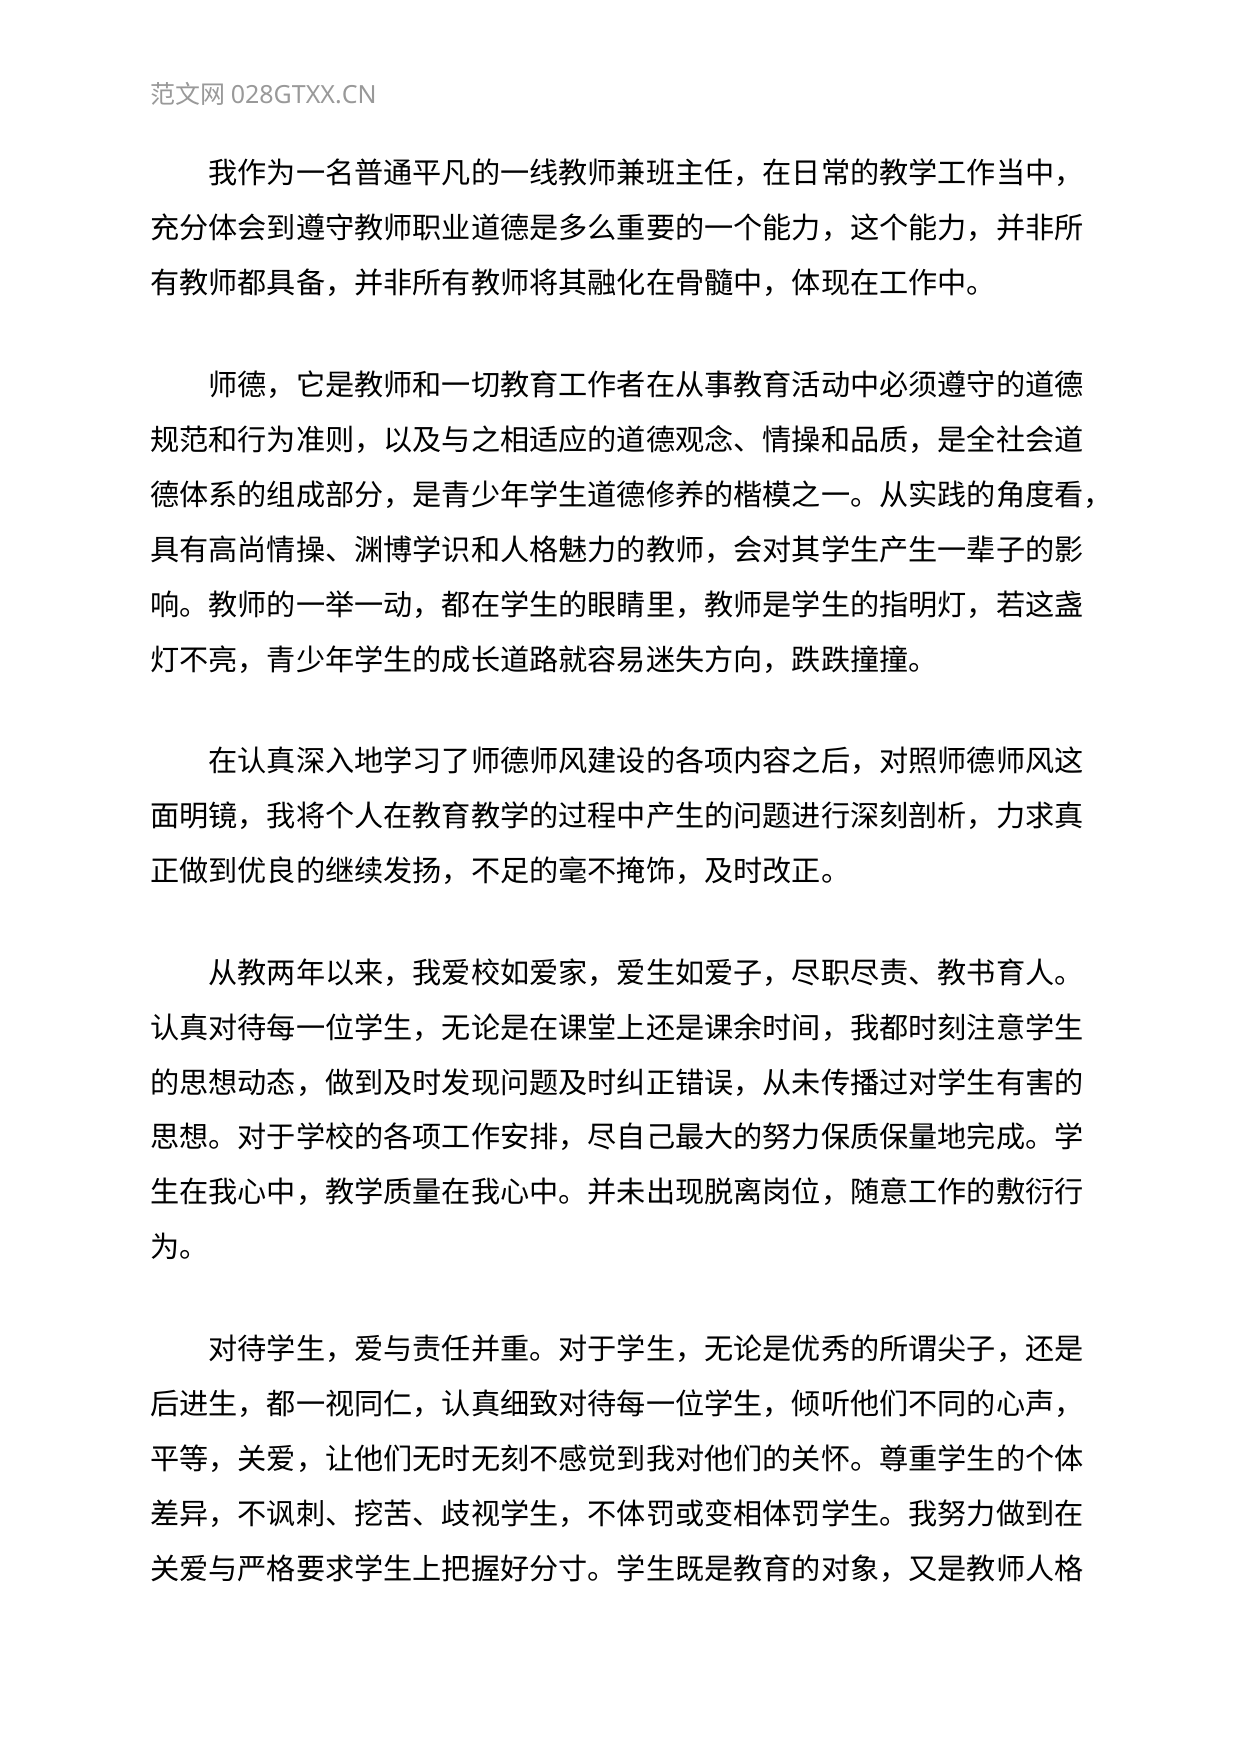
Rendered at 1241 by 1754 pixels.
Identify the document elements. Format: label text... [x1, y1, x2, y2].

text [150, 1326, 1090, 1587]
text 我作为一名普通平凡的一线教师兼班主任，在日常的教学工作当中，充分体会到遵守教师职业道德是多么重要的一个能力，这个能力，并非所有教师都具备，并非所有教师将其融化在骨髓中，体现在工作中。 [150, 150, 1090, 302]
text 在认真深入地学习了师德师风建设的各项内容之后，对照师德师风这面明镜，我将个人在教育教学的过程中产生的问题进行深刻剖析，力求真正做到优良的继续发扬，不足的毫不掩饰，及时改正。 [150, 738, 1090, 890]
text 从教两年以来，我爱校如爱家，爱生如爱子，尽职尽责、教书育人。认真对待每一位学生，无论是在课堂上还是课余时间，我都时刻注意学生的思想动态，做到及时发现问题及时纠正错误，从未传播过对学生有害的思想。对于学校的各项工作安排，尽自己最大的努力保质保量地完成。学生在我心中，教学质量在我心中。并未出现脱离岗位，随意工作的敷衍行为。 [150, 949, 1090, 1266]
text 师德，它是教师和一切教育工作者在从事教育活动中必须遵守的道德规范和行为准则，以及与之相适应的道德观念、情操和品质，是全社会道德体系的组成部分，是青少年学生道德修养的楷模之一。从实践的角度看，具有高尚情操、渊博学识和人格魅力的教师，会对其学生产生一辈子的影响。教师的一举一动，都在学生的眼睛里，教师是学生的指明灯，若这盏灯不亮，青少年学生的成长道路就容易迷失方向，跌跌撞撞。 [150, 362, 1090, 678]
